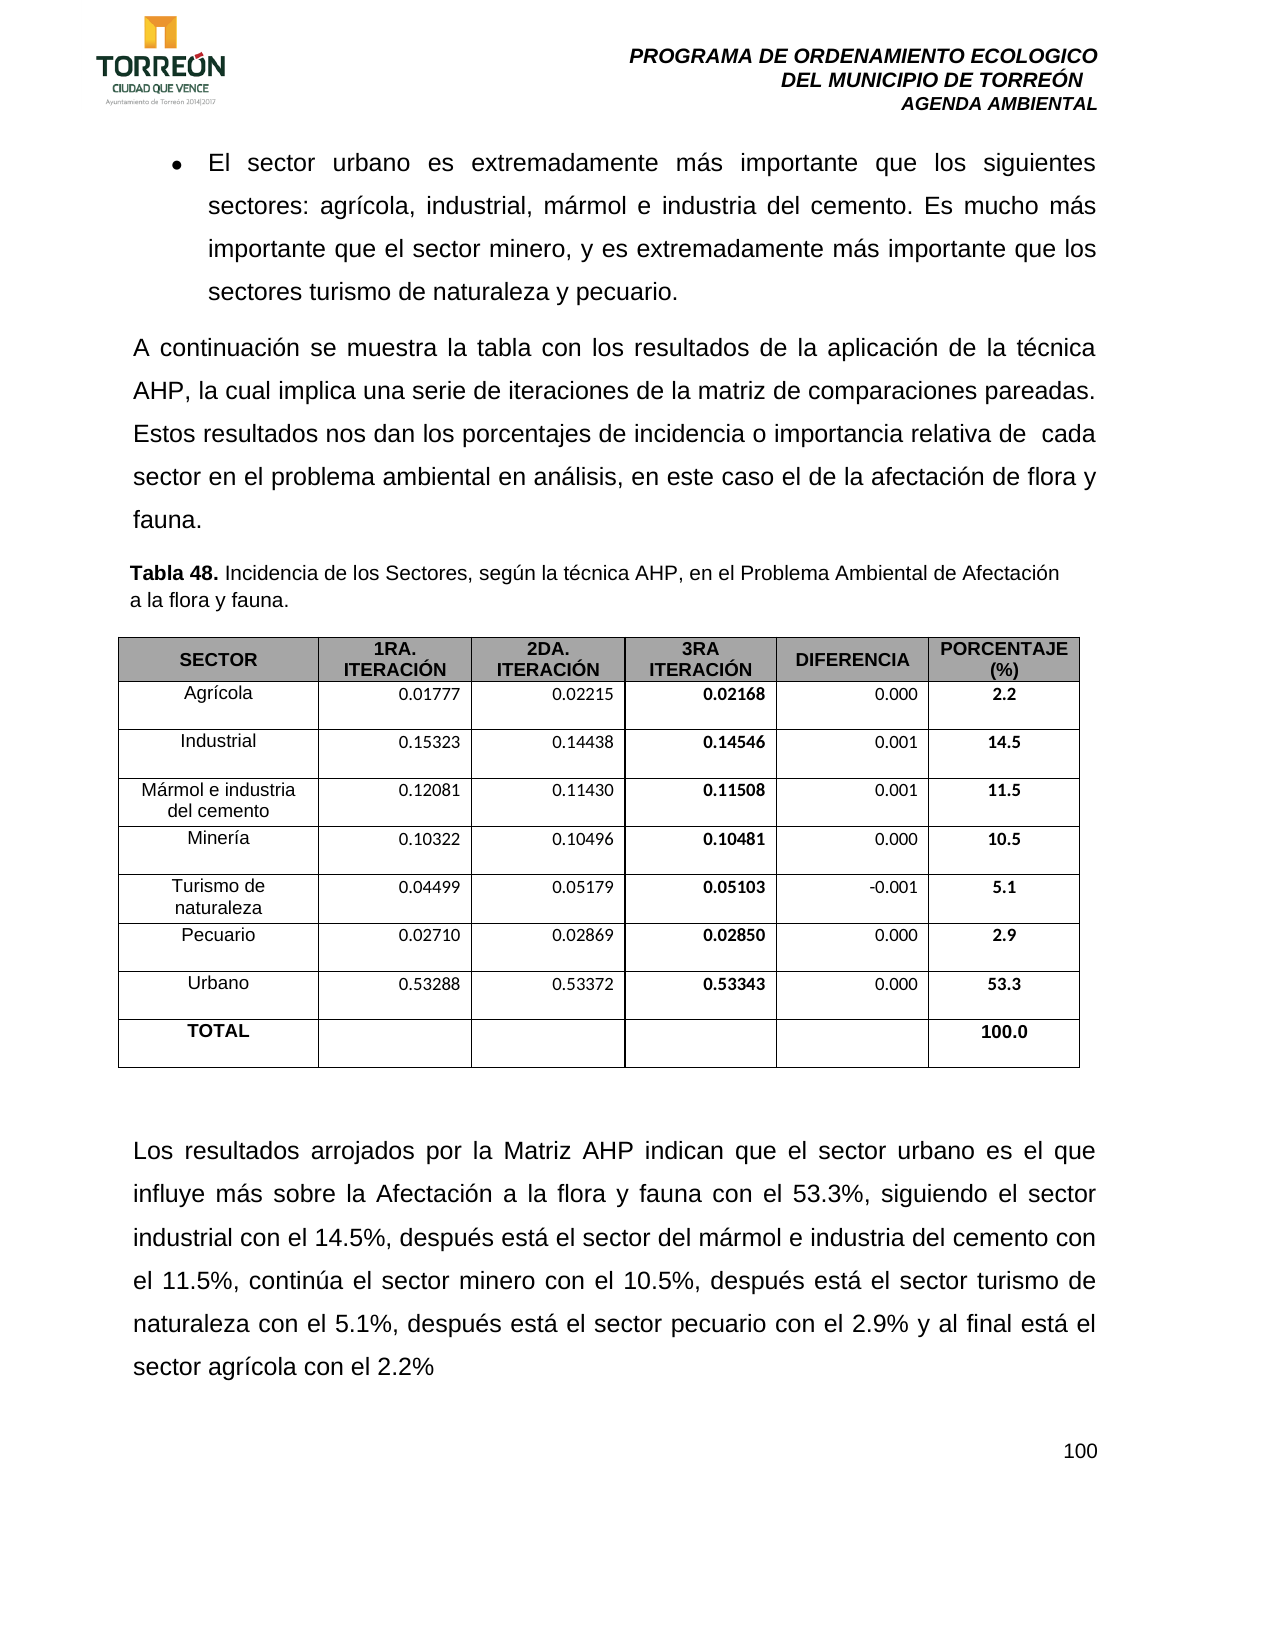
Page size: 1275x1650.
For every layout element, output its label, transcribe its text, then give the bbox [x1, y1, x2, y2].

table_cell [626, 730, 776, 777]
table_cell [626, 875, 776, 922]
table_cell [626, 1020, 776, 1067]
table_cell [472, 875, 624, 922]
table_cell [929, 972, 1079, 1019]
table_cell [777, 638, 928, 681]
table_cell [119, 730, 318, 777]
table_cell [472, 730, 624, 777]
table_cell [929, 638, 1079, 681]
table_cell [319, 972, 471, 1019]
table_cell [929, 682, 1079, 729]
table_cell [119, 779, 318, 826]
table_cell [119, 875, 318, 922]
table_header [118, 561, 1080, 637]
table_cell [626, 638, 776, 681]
text Los resultados arrojados por la Matriz AHP indican que el sector urbano es el que influye más sobre la Afectación a la flora y fauna con el 53.3%, siguiendo el sector industrial con el 14.5%, después está el sector del mármol e industria del cemento con el 11.5%, continúa el sector minero con el 10.5%, después está el sector turismo de naturaleza con el 5.1%, después está el sector pecuario con el 2.9% y al final está el sector agrícola con el 2.2% [133, 1136, 1098, 1381]
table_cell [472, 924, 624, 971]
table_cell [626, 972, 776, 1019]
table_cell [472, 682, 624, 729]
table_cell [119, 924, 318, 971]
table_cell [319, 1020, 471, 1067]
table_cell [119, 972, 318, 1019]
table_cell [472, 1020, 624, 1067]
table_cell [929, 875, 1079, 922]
text A continuación se muestra la tabla con los resultados de la aplicación de la técnica AHP, la cual implica una serie de iteraciones de la matriz de comparaciones pareadas. Estos resultados nos dan los porcentajes de incidencia o importancia relativa de cada sector en el problema ambiental en análisis, en este caso el de la afectación de flora y fauna. [133, 333, 1098, 534]
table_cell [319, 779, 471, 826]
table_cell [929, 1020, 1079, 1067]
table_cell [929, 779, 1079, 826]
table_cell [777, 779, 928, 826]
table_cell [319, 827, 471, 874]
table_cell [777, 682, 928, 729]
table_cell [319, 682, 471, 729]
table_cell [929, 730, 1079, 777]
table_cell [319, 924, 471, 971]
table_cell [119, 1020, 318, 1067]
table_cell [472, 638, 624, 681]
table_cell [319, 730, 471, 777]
list El sector urbano es extremadamente más importante que los siguientes sectores: agrícola, industrial, mármol e industria del cemento. Es mucho más importante que el sector minero, y es extremadamente más importante que los sectores turismo de naturaleza y pecuario. [170, 148, 1098, 306]
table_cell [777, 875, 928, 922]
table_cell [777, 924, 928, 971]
picture [81, 0, 235, 110]
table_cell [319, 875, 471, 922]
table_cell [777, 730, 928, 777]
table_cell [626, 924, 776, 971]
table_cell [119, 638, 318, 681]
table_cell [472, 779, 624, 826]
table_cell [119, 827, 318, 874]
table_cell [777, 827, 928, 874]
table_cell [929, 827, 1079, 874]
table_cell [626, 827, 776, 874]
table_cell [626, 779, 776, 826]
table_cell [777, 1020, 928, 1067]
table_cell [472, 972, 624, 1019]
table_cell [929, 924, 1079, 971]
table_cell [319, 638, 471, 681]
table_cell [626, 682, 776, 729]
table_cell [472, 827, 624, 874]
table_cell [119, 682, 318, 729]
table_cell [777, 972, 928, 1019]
